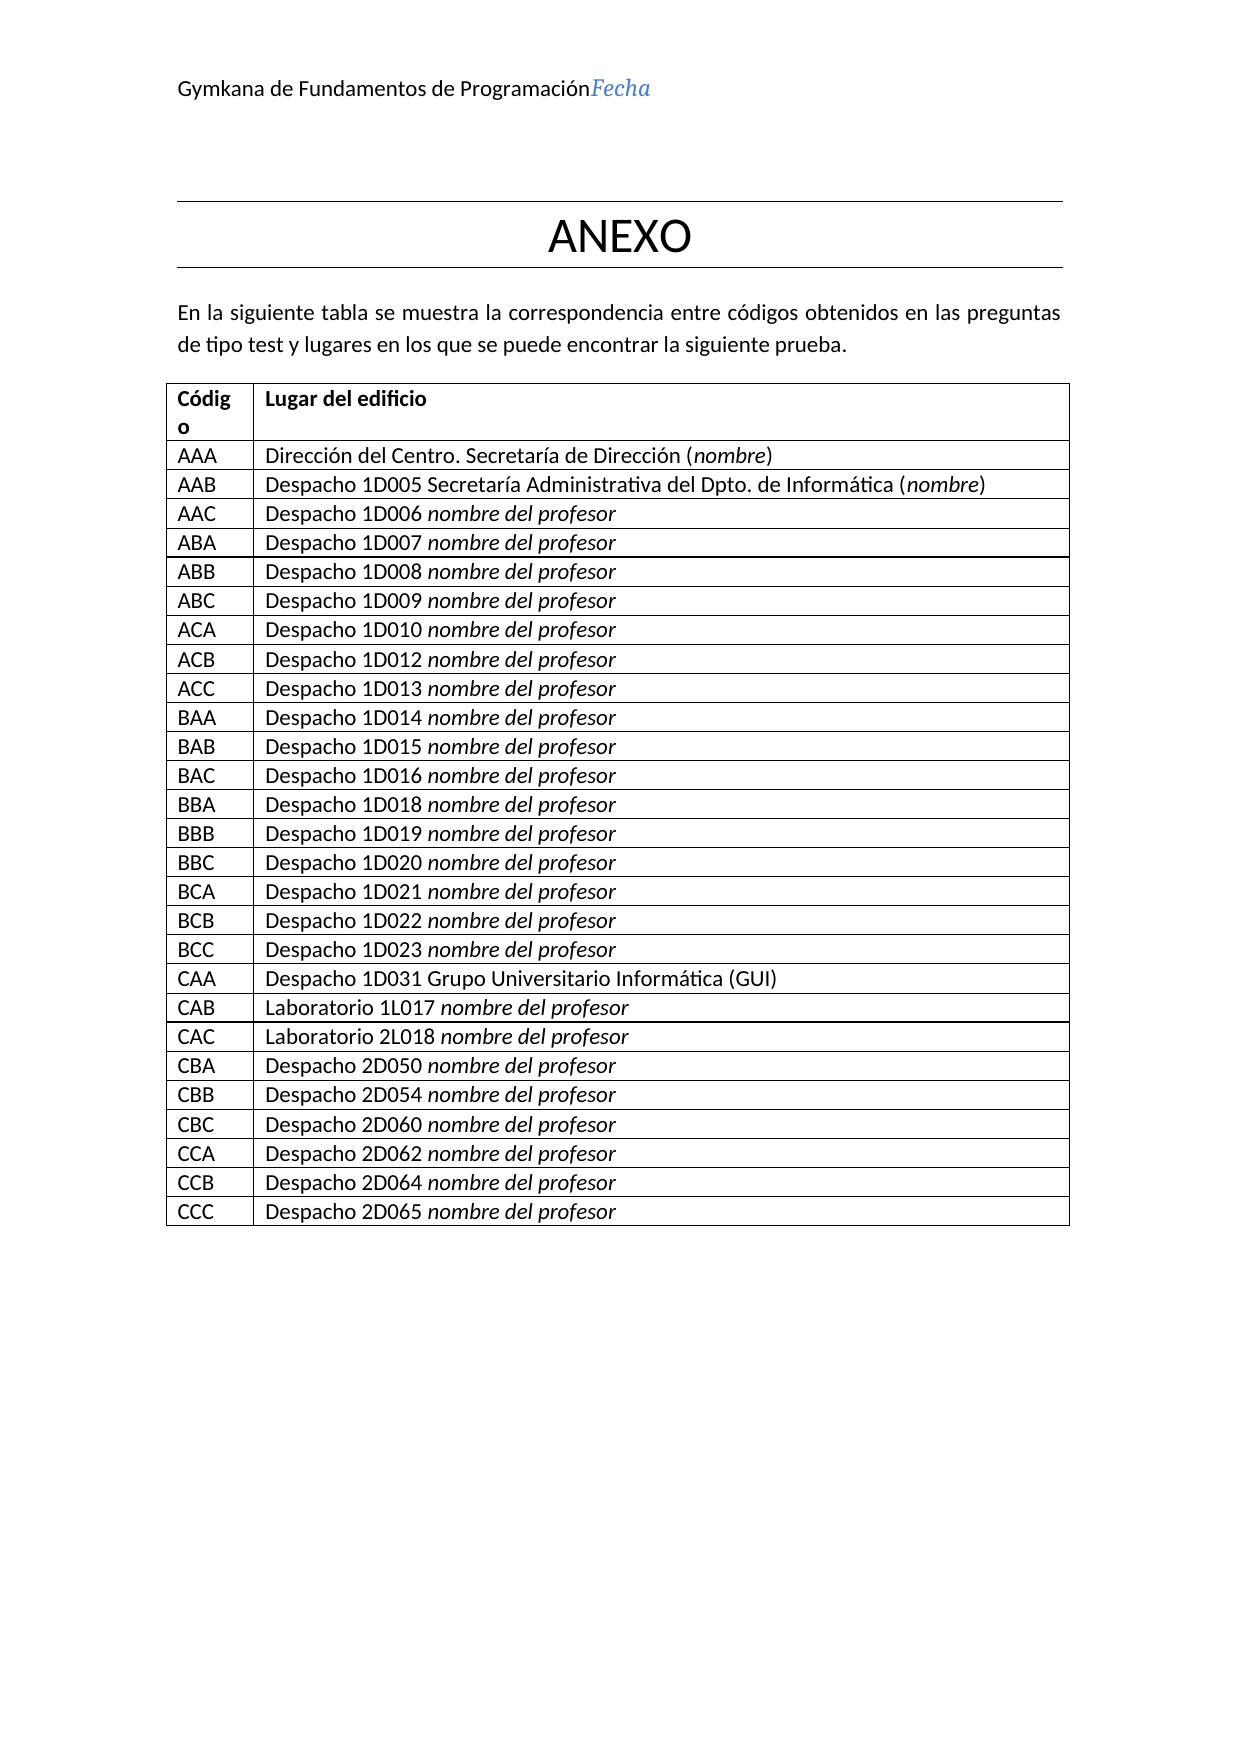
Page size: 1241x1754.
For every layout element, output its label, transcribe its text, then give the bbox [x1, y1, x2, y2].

text En la siguiente tabla se muestra la correspondencia entre códigos obtenidos en las preguntas de tipo test y lugares en los que se puede encontrar la siguiente prueba. [177, 298, 1063, 358]
table_cell Despacho 2D050 nombre del profesor [254, 1052, 1069, 1079]
table_cell ABA [167, 529, 253, 556]
table_cell Despacho 2D065 nombre del profesor [254, 1197, 1069, 1225]
table_cell AAA [167, 441, 253, 469]
table_cell Despacho 1D020 nombre del profesor [254, 848, 1069, 876]
table_cell ACB [167, 645, 253, 673]
table_cell AAC [167, 499, 253, 527]
table_cell BBA [167, 790, 253, 818]
table_cell CBC [167, 1110, 253, 1138]
table_cell CCA [167, 1139, 253, 1167]
table_header Código [167, 384, 253, 440]
table_cell Despacho 1D014 nombre del profesor [254, 703, 1069, 731]
table_cell BAC [167, 761, 253, 789]
table_cell Despacho 1D009 nombre del profesor [254, 587, 1069, 614]
table_cell Despacho 1D010 nombre del profesor [254, 616, 1069, 644]
table_cell ABB [167, 558, 253, 586]
table_cell Dirección del Centro. Secretaría de Dirección (nombre) [254, 441, 1069, 469]
table_cell BAB [167, 732, 253, 760]
table_cell BCC [167, 935, 253, 963]
table_cell ABC [167, 587, 253, 614]
table_cell ACC [167, 674, 253, 702]
table_cell Laboratorio 1L017 nombre del profesor [254, 994, 1069, 1021]
table_cell Despacho 1D012 nombre del profesor [254, 645, 1069, 673]
table_cell Despacho 1D007 nombre del profesor [254, 529, 1069, 556]
table_cell BBC [167, 848, 253, 876]
table_cell CAA [167, 964, 253, 992]
table_cell CBB [167, 1081, 253, 1109]
table_cell Despacho 1D008 nombre del profesor [254, 558, 1069, 586]
table_cell BBB [167, 819, 253, 847]
table_cell Despacho 1D018 nombre del profesor [254, 790, 1069, 818]
table_cell Despacho 1D021 nombre del profesor [254, 877, 1069, 905]
table_cell Despacho 2D054 nombre del profesor [254, 1081, 1069, 1109]
table_cell Despacho 2D062 nombre del profesor [254, 1139, 1069, 1167]
table_cell Despacho 1D023 nombre del profesor [254, 935, 1069, 963]
table_cell BAA [167, 703, 253, 731]
table_cell Despacho 1D013 nombre del profesor [254, 674, 1069, 702]
table_cell Despacho 1D031 Grupo Universitario Informática (GUI) [254, 964, 1069, 992]
table_cell Despacho 1D019 nombre del profesor [254, 819, 1069, 847]
table_cell CBA [167, 1052, 253, 1079]
table_cell CAB [167, 994, 253, 1021]
table_cell BCB [167, 906, 253, 934]
table_cell Despacho 1D022 nombre del profesor [254, 906, 1069, 934]
table_cell Despacho 2D060 nombre del profesor [254, 1110, 1069, 1138]
table_header Lugar del edificio [254, 384, 1069, 440]
table_cell CAC [167, 1023, 253, 1051]
table_cell Despacho 1D005 Secretaría Administrativa del Dpto. de Informática (nombre) [254, 470, 1069, 498]
table_cell Despacho 2D064 nombre del profesor [254, 1168, 1069, 1196]
table_cell ACA [167, 616, 253, 644]
table_cell Laboratorio 2L018 nombre del profesor [254, 1023, 1069, 1051]
table_cell Despacho 1D006 nombre del profesor [254, 499, 1069, 527]
table_cell CCC [167, 1197, 253, 1225]
table_cell CCB [167, 1168, 253, 1196]
text ANEXO [177, 202, 1063, 267]
table_cell Despacho 1D016 nombre del profesor [254, 761, 1069, 789]
table_cell Despacho 1D015 nombre del profesor [254, 732, 1069, 760]
table_cell BCA [167, 877, 253, 905]
table_cell AAB [167, 470, 253, 498]
